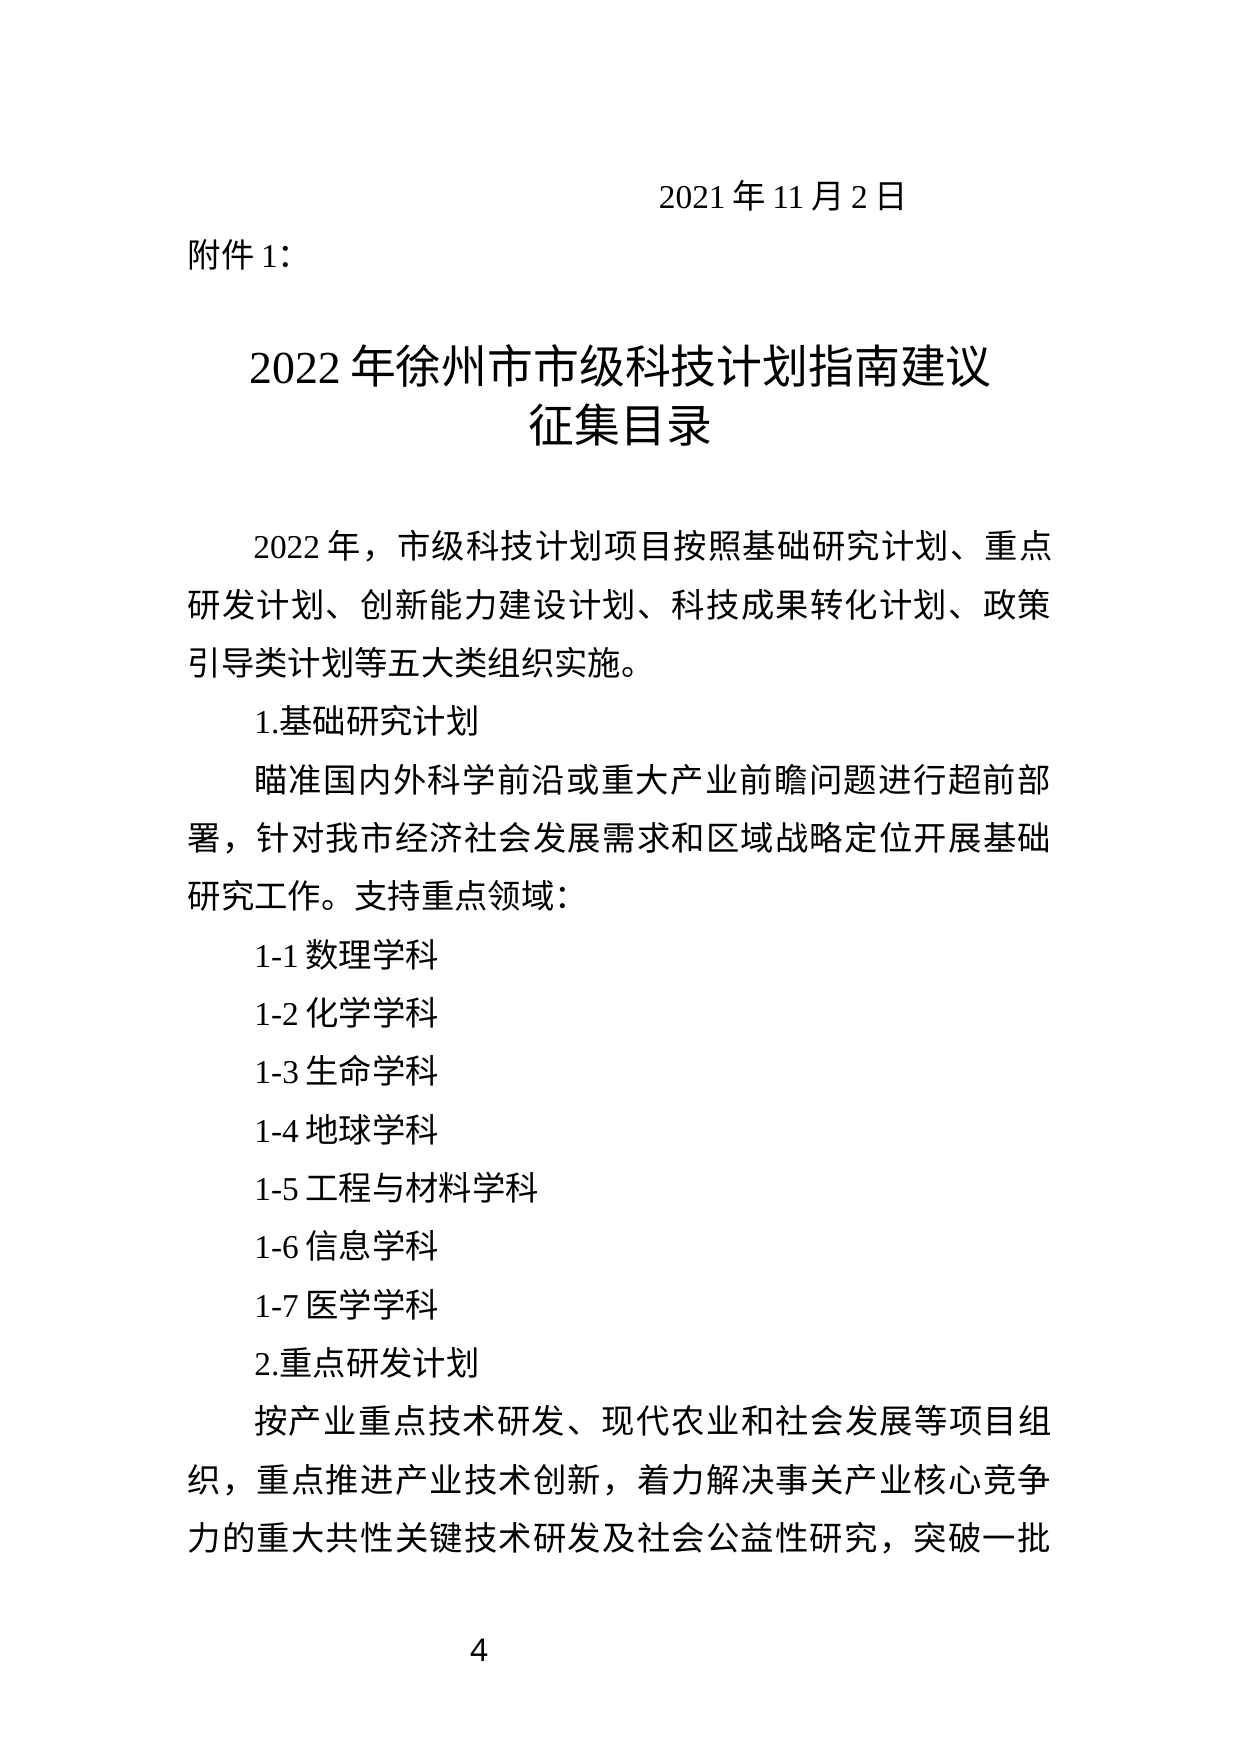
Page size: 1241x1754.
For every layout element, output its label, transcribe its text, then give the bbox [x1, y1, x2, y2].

text 1.基础研究计划 [187, 687, 1053, 745]
text 2021年11月2日 [187, 162, 907, 220]
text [187, 1387, 1053, 1562]
text 征集目录 [187, 395, 1053, 454]
text 1-5工程与材料学科 [187, 1154, 1053, 1212]
text 附件1： [187, 220, 1053, 279]
text 2022年徐州市市级科技计划指南建议 [187, 337, 1053, 395]
text 1-1数理学科 [187, 920, 1053, 979]
text 2022年，市级科技计划项目按照基础研究计划、重点研发计划、创新能力建设计划、科技成果转化计划、政策引导类计划等五大类组织实施。 [187, 512, 1053, 687]
text 1-6信息学科 [187, 1212, 1053, 1270]
text 1-4地球学科 [187, 1095, 1053, 1154]
text 1-3生命学科 [187, 1037, 1053, 1095]
text 瞄准国内外科学前沿或重大产业前瞻问题进行超前部署，针对我市经济社会发展需求和区域战略定位开展基础研究工作。支持重点领域： [187, 745, 1053, 920]
text 1-7医学学科 [187, 1270, 1053, 1329]
text 1-2化学学科 [187, 979, 1053, 1037]
text 2.重点研发计划 [187, 1329, 1053, 1387]
